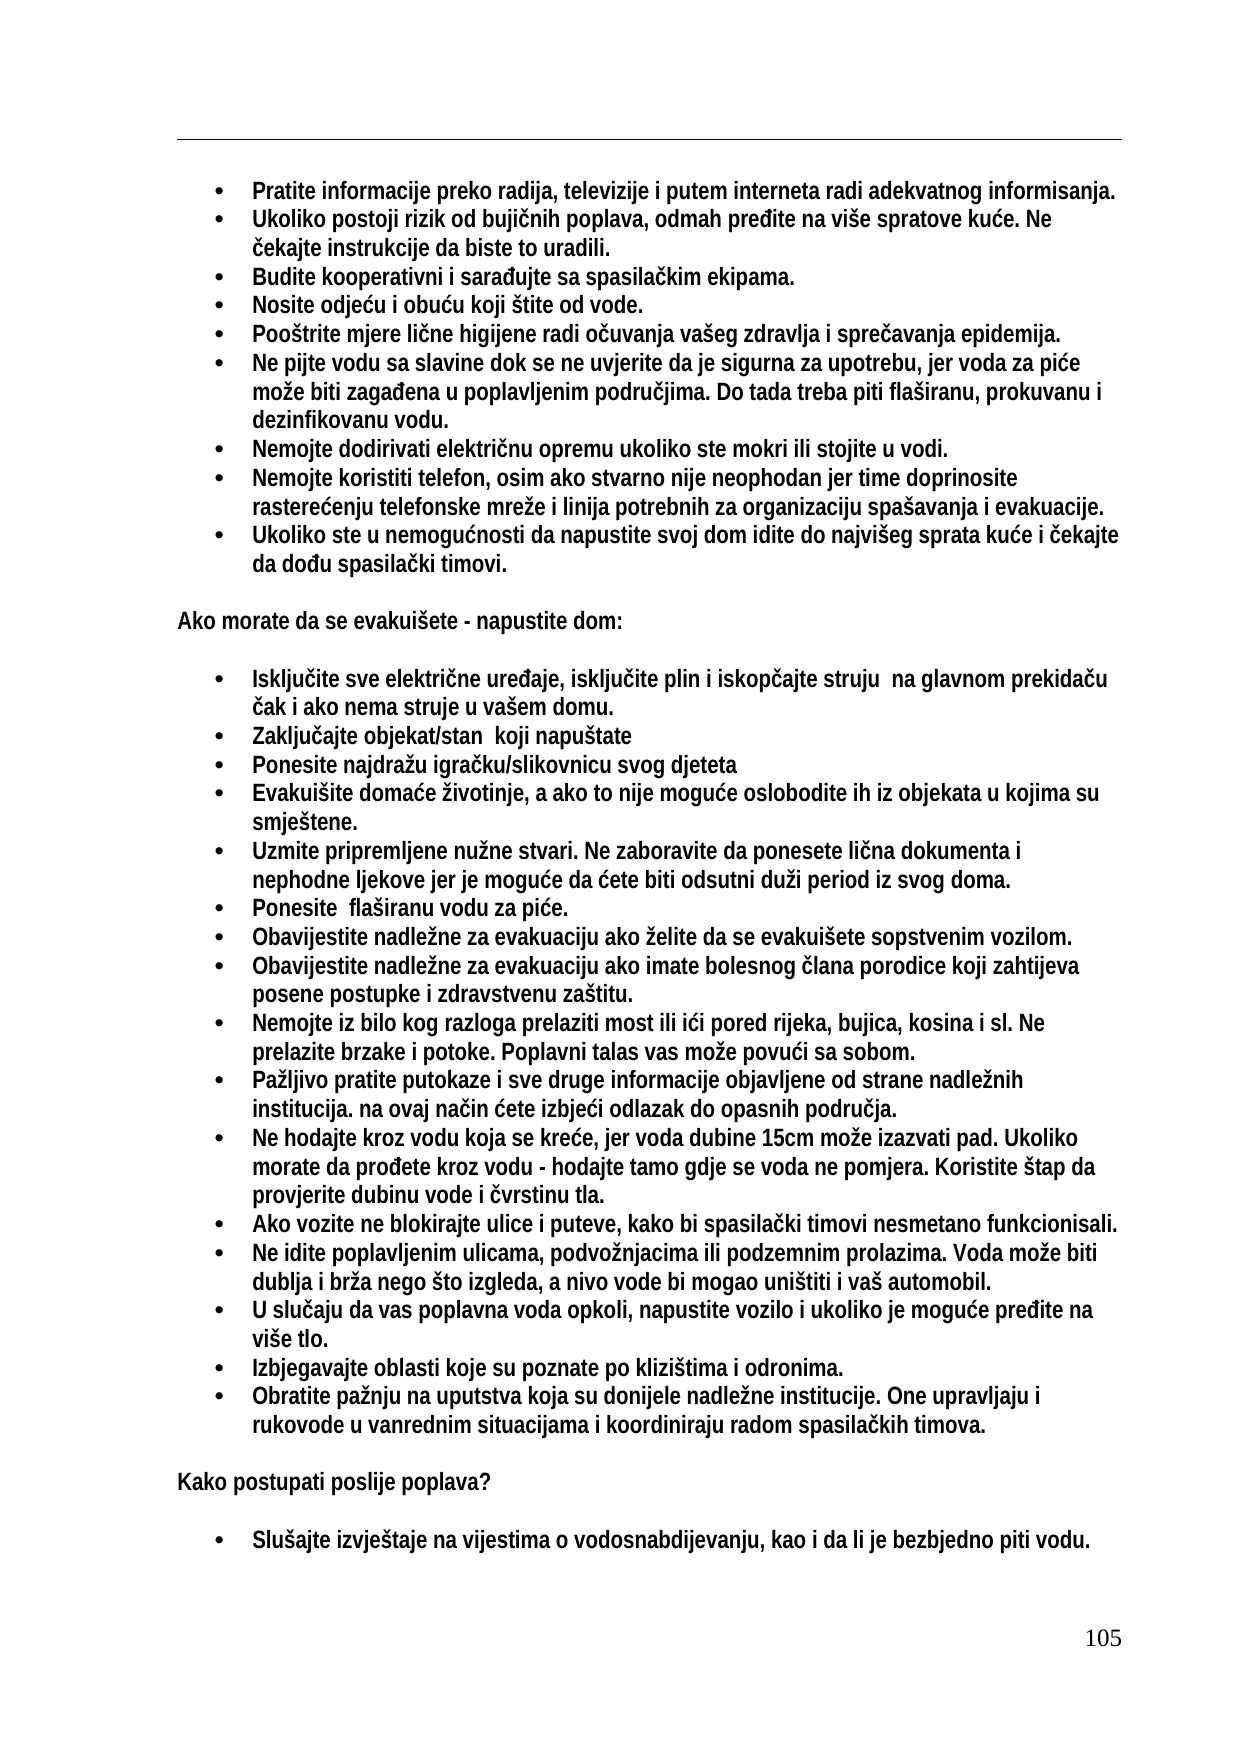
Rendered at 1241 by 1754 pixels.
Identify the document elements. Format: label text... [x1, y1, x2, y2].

list Nemojte koristiti telefon, osim ako stvarno nije neophodan jer time doprinosite rasterećenju telefonske mreže i linija potrebnih za organizaciju spašavanja i evakuacije. [214, 463, 1122, 520]
list Budite kooperativni i sarađujte sa spasilačkim ekipama. [214, 262, 1122, 291]
text Ako morate da se evakuišete - napustite dom: [177, 606, 1122, 635]
list Ponesite najdražu igračku/slikovnicu svog djeteta [214, 750, 1122, 778]
list Ponesite flaširanu vodu za piće. [214, 893, 1122, 922]
list U slučaju da vas poplavna voda opkoli, napustite vozilo i ukoliko je moguće pređite na više tlo. [214, 1295, 1122, 1352]
list Ne pijte vodu sa slavine dok se ne uvjerite da je sigurna za upotrebu, jer voda za piće može biti zagađena u poplavljenim područjima. Do tada treba piti flaširanu, prokuvanu i dezinfikovanu vodu. [214, 348, 1122, 434]
list Ne hodajte kroz vodu koja se kreće, jer voda dubine 15cm može izazvati pad. Ukoliko morate da prođete kroz vodu - hodajte tamo gdje se voda ne pomjera. Koristite štap da provjerite dubinu vode i čvrstinu tla. [214, 1123, 1122, 1209]
list Nemojte iz bilo kog razloga prelaziti most ili ići pored rijeka, bujica, kosina i sl. Ne prelazite brzake i potoke. Poplavni talas vas može povući sa sobom. [214, 1008, 1122, 1066]
list Izbjegavajte oblasti koje su poznate po klizištima i odronima. [214, 1352, 1122, 1381]
list Ne idite poplavljenim ulicama, podvožnjacima ili podzemnim prolazima. Voda može biti dublja i brža nego što izgleda, a nivo vode bi mogao uništiti i vaš automobil. [214, 1238, 1122, 1295]
list Pratite informacije preko radija, televizije i putem interneta radi adekvatnog informisanja. [214, 176, 1122, 204]
list Evakuišite domaće životinje, a ako to nije moguće oslobodite ih iz objekata u kojima su smještene. [214, 778, 1122, 836]
list Obratite pažnju na uputstva koja su donijele nadležne institucije. One upravljaju i rukovode u vanrednim situacijama i koordiniraju radom spasilačkih timova. [214, 1381, 1122, 1439]
list Nosite odjeću i obuću koji štite od vode. [214, 291, 1122, 319]
list Ukoliko postoji rizik od bujičnih poplava, odmah pređite na više spratove kuće. Ne čekajte instrukcije da biste to uradili. [214, 204, 1122, 262]
list Pooštrite mjere lične higijene radi očuvanja vašeg zdravlja i sprečavanja epidemija. [214, 319, 1122, 348]
text Kako postupati poslije poplava? [177, 1467, 1122, 1496]
list Ako vozite ne blokirajte ulice i puteve, kako bi spasilački timovi nesmetano funkcionisali. [214, 1209, 1122, 1238]
list Uzmite pripremljene nužne stvari. Ne zaboravite da ponesete lična dokumenta i nephodne ljekove jer je moguće da ćete biti odsutni duži period iz svog doma. [214, 836, 1122, 893]
list Obavijestite nadležne za evakuaciju ako imate bolesnog člana porodice koji zahtijeva posene postupke i zdravstvenu zaštitu. [214, 951, 1122, 1008]
list Isključite sve električne uređaje, isključite plin i iskopčajte struju na glavnom prekidaču čak i ako nema struje u vašem domu. [214, 663, 1122, 721]
list Ukoliko ste u nemogućnosti da napustite svoj dom idite do najvišeg sprata kuće i čekajte da dođu spasilački timovi. [214, 520, 1122, 578]
list Nemojte dodirivati električnu opremu ukoliko ste mokri ili stojite u vodi. [214, 434, 1122, 463]
list Obavijestite nadležne za evakuaciju ako želite da se evakuišete sopstvenim vozilom. [214, 922, 1122, 951]
list Slušajte izvještaje na vijestima o vodosnabdijevanju, kao i da li je bezbjedno piti vodu. [214, 1524, 1122, 1553]
list Zaključajte objekat/stan koji napuštate [214, 721, 1122, 750]
list Pažljivo pratite putokaze i sve druge informacije objavljene od strane nadležnih institucija. na ovaj način ćete izbjeći odlazak do opasnih područja. [214, 1066, 1122, 1123]
